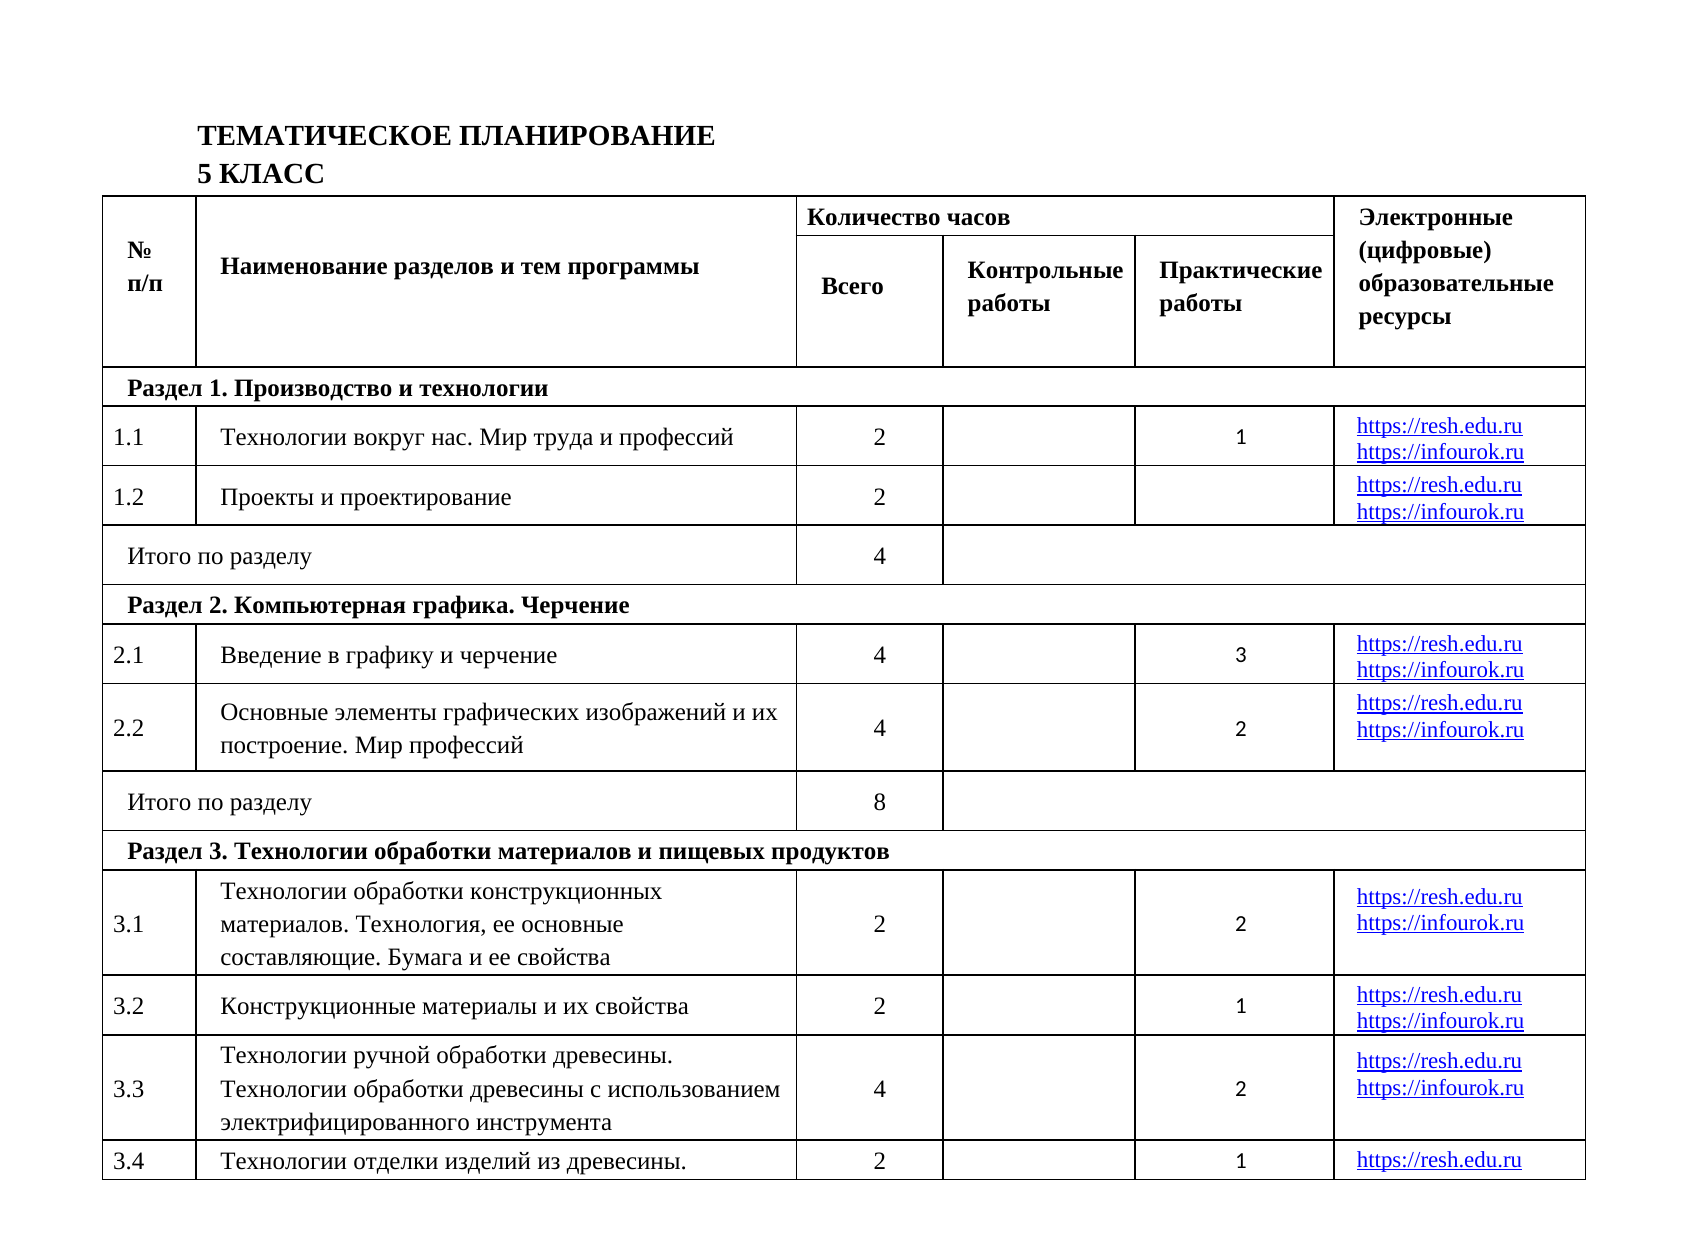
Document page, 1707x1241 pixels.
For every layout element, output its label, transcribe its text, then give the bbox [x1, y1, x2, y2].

table_cell https://resh.edu.ru https://infourok.ru [1335, 976, 1585, 1034]
table_cell Проекты и проектирование [197, 466, 796, 524]
table_cell 3.1 [103, 871, 195, 974]
table_cell Технологии ручной обработки древесины. Технологии обработки древесины с использованием электрифицированного инструмента [197, 1036, 796, 1139]
table_cell [944, 407, 1134, 465]
table_header № п/п [103, 197, 195, 366]
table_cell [1335, 1141, 1585, 1179]
table_cell Основные элементы графических изображений и их построение. Мир профессий [197, 684, 796, 770]
table_cell 8 [797, 772, 942, 829]
table_cell 2 [797, 407, 942, 465]
table_cell 1 [1136, 976, 1333, 1034]
table_cell [944, 466, 1134, 524]
table_cell [944, 1141, 1134, 1179]
table_cell Всего [797, 236, 942, 366]
table_cell https://resh.edu.ru https://infourok.ru [1335, 625, 1585, 683]
table_cell [944, 1036, 1134, 1139]
table_cell [1136, 466, 1333, 524]
table_cell 3.3 [103, 1036, 195, 1139]
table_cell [197, 1141, 796, 1179]
table_cell Итого по разделу [103, 526, 796, 584]
table_cell 2 [1136, 684, 1333, 770]
table_cell Технологии вокруг нас. Мир труда и профессий [197, 407, 796, 465]
table_cell Раздел 1. Производство и технологии [103, 368, 1585, 405]
table_cell 2 [797, 466, 942, 524]
table_cell Контрольные работы [944, 236, 1134, 366]
table_cell 4 [797, 625, 942, 683]
table_header Количество часов [797, 197, 1333, 234]
table_cell Технологии обработки конструкционных материалов. Технология, ее основные составляющие. Бумага и ее свойства [197, 871, 796, 974]
table_cell Итого по разделу [103, 772, 796, 829]
table_cell Введение в графику и черчение [197, 625, 796, 683]
table_cell 2.2 [103, 684, 195, 770]
table_cell 1 [1136, 1141, 1333, 1179]
table_header Электронные (цифровые) образовательные ресурсы [1335, 197, 1585, 366]
table_cell 2.1 [103, 625, 195, 683]
table_header Наименование разделов и тем программы [197, 197, 796, 366]
table_cell [944, 871, 1134, 974]
table_cell Раздел 3. Технологии обработки материалов и пищевых продуктов [103, 831, 1585, 869]
table_cell https://resh.edu.ru https://infourok.ru [1335, 871, 1585, 974]
table_cell https://resh.edu.ru https://infourok.ru [1335, 1036, 1585, 1139]
table_cell [944, 976, 1134, 1034]
table_cell 2 [797, 1141, 942, 1179]
table_cell [944, 684, 1134, 770]
table_cell 1.1 [103, 407, 195, 465]
text ТЕМАТИЧЕСКОЕ ПЛАНИРОВАНИЕ [190, 118, 1618, 152]
table_cell 4 [797, 526, 942, 584]
table_cell https://resh.edu.ru https://infourok.ru [1335, 466, 1585, 524]
table_cell https://resh.edu.ru https://infourok.ru [1335, 407, 1585, 465]
text 5 КЛАСС [190, 157, 1618, 190]
table_cell 2 [1136, 1036, 1333, 1139]
table_cell Конструкционные материалы и их свойства [197, 976, 796, 1034]
table_cell 4 [797, 684, 942, 770]
table_cell 1 [1136, 407, 1333, 465]
table_cell Раздел 2. Компьютерная графика. Черчение [103, 585, 1585, 623]
table_cell 3.4 [103, 1141, 195, 1179]
table_cell Практические работы [1136, 236, 1333, 366]
table_cell 1.2 [103, 466, 195, 524]
table_cell 2 [797, 871, 942, 974]
table_cell [944, 772, 1585, 829]
table_cell [944, 625, 1134, 683]
table_cell 2 [797, 976, 942, 1034]
table_cell https://resh.edu.ru https://infourok.ru [1335, 684, 1585, 770]
table_cell 4 [797, 1036, 942, 1139]
table_cell [944, 526, 1585, 584]
table_cell 3.2 [103, 976, 195, 1034]
table_cell 3 [1136, 625, 1333, 683]
table_cell 2 [1136, 871, 1333, 974]
